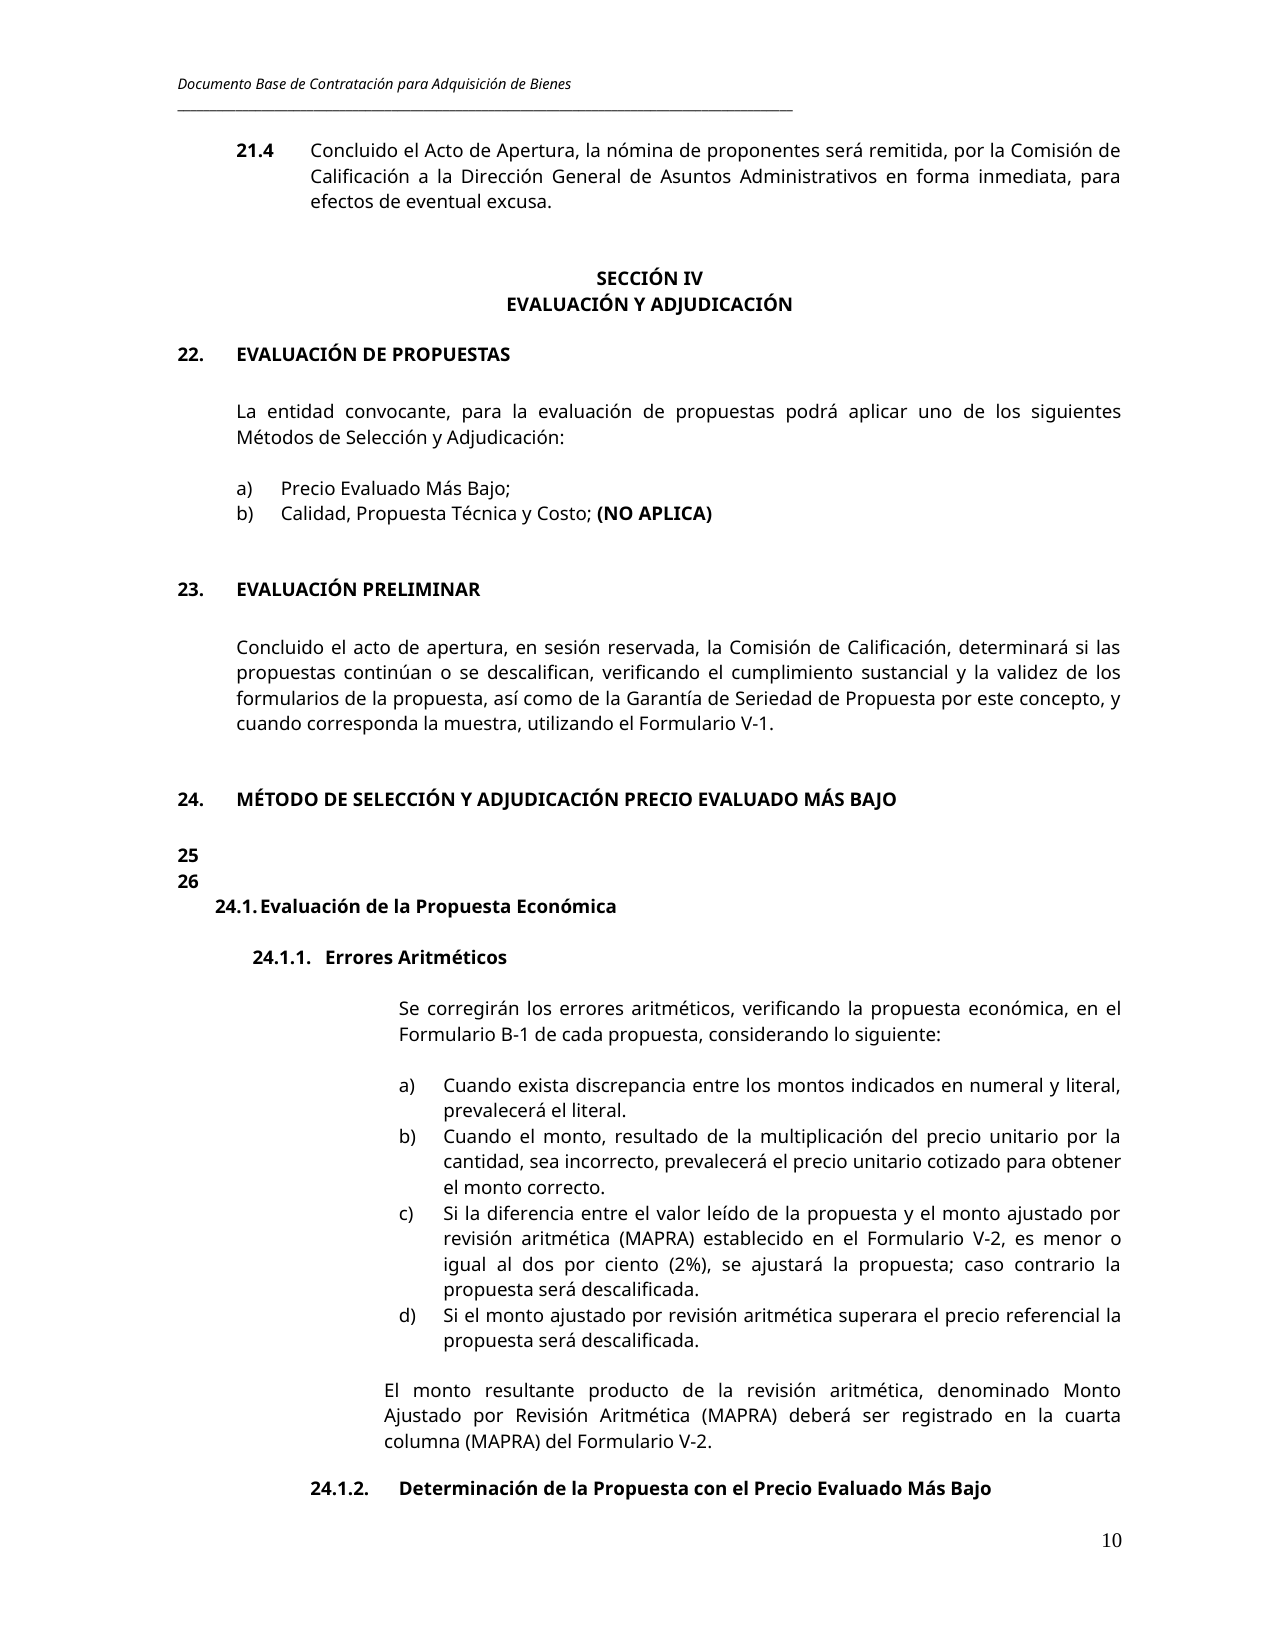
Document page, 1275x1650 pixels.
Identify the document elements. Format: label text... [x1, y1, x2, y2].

list Si el monto ajustado por revisión aritmética superara el precio referencial la propuesta será descalificada. [399, 1302, 1122, 1353]
list EVALUACIÓN DE PROPUESTAS [177, 341, 1122, 367]
list Calidad, Propuesta Técnica y Costo; (NO APLICA) [236, 501, 1122, 526]
list Concluido el Acto de Apertura, la nómina de proponentes será remitida, por la Comisión de Calificación a la Dirección General de Asuntos Administrativos en forma inmediata, para efectos de eventual excusa. [236, 138, 1122, 214]
subtitle Errores Aritméticos [252, 944, 1122, 970]
list Si la diferencia entre el valor leído de la propuesta y el monto ajustado por revisión aritmética (MAPRA) establecido en el Formulario V-2, es menor o igual al dos por ciento (2%), se ajustará la propuesta; caso contrario la propuesta será descalificada. [399, 1200, 1122, 1302]
list Evaluación de la Propuesta Económica [215, 893, 1122, 919]
text Concluido el acto de apertura, en sesión reservada, la Comisión de Calificación, determinará si las propuestas continúan o se descalifican, verificando el cumplimiento sustancial y la validez de los formularios de la propuesta, así como de la Garantía de Seriedad de Propuesta por este concepto, y cuando corresponda la muestra, utilizando el Formulario V-1. [236, 634, 1122, 736]
list EVALUACIÓN PRELIMINAR [177, 577, 1122, 602]
text El monto resultante producto de la revisión aritmética, denominado Monto Ajustado por Revisión Aritmética (MAPRA) deberá ser registrado en la cuarta columna (MAPRA) del Formulario V-2. [384, 1377, 1122, 1453]
list Cuando el monto, resultado de la multiplicación del precio unitario por la cantidad, sea incorrecto, prevalecerá el precio unitario cotizado para obtener el monto correcto. [399, 1123, 1122, 1200]
list MÉTODO DE SELECCIÓN Y ADJUDICACIÓN PRECIO EVALUADO MÁS BAJO [177, 787, 1122, 812]
text EVALUACIÓN Y ADJUDICACIÓN [177, 291, 1122, 316]
list Cuando exista discrepancia entre los montos indicados en numeral y literal, prevalecerá el literal. [399, 1072, 1122, 1123]
subtitle Determinación de la Propuesta con el Precio Evaluado Más Bajo [310, 1475, 1122, 1501]
text SECCIÓN IV [177, 265, 1122, 291]
list Se corregirán los errores aritméticos, verificando la propuesta económica, en el Formulario B-1 de cada propuesta, considerando lo siguiente: [266, 996, 1122, 1047]
list Precio Evaluado Más Bajo; [236, 475, 1122, 501]
text La entidad convocante, para la evaluación de propuestas podrá aplicar uno de los siguientes Métodos de Selección y Adjudicación: [236, 399, 1122, 450]
